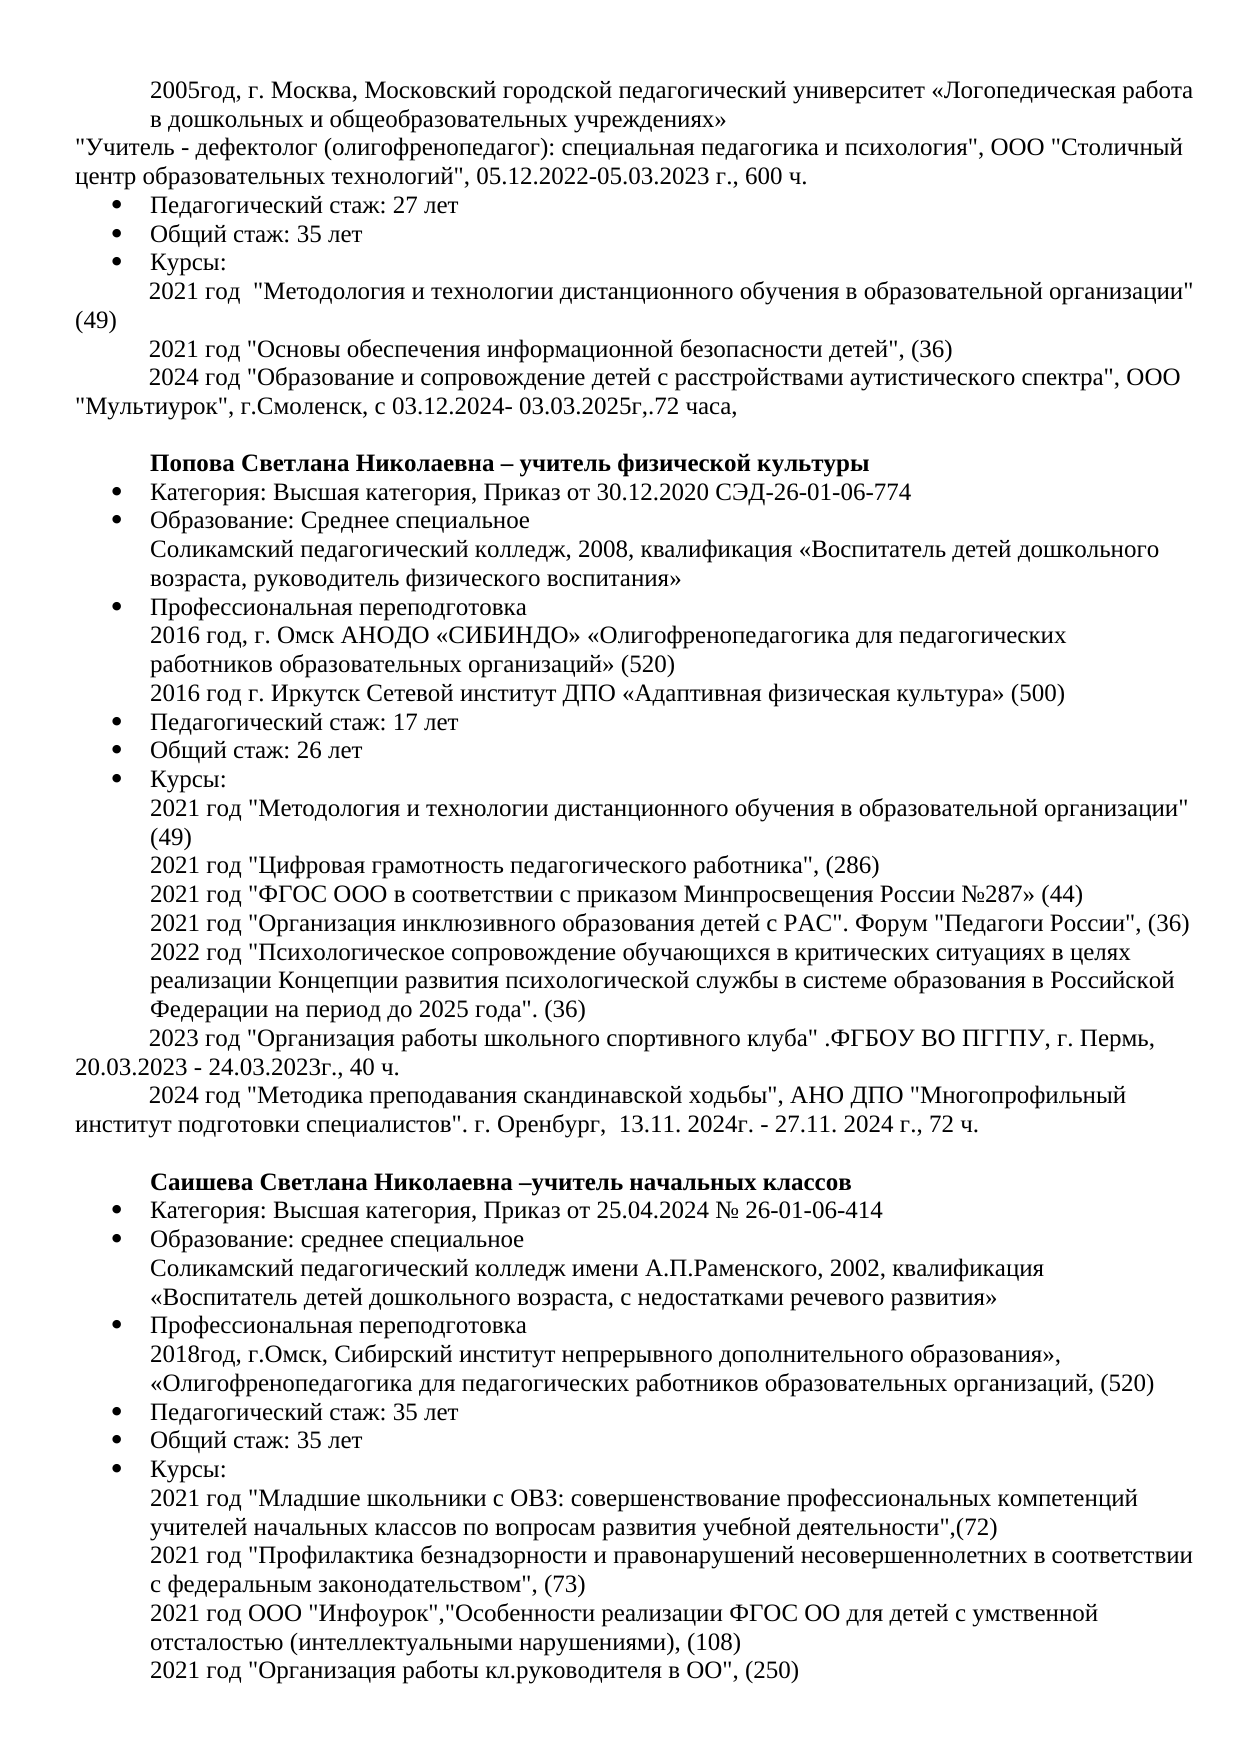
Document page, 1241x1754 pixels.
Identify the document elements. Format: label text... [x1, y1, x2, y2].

list Педагогический стаж: 35 лет [112, 1397, 1196, 1426]
list Общий стаж: 35 лет [112, 1426, 1196, 1454]
list 2021 год "Профилактика безнадзорности и правонарушений несовершеннолетних в соответствии с федеральным законодательством", (73) [150, 1541, 1196, 1598]
list 2021 год "Организация инклюзивного образования детей с РАС". Форум "Педагоги России", (36) [150, 908, 1196, 937]
list Попова Светлана Николаевна – учитель физической культуры [150, 448, 1196, 477]
list Педагогический стаж: 27 лет [112, 190, 1196, 219]
list 2018год, г.Омск, Сибирский институт непрерывного дополнительного образования», «Олигофренопедагогика для педагогических работников образовательных организаций, (520) [150, 1339, 1196, 1397]
text "Учитель - дефектолог (олигофренопедагог): специальная педагогика и психология", ООО "Столичный центр образовательных технологий", 05.12.2022-05.03.2023 г., 600 ч. [75, 132, 1196, 190]
list 2021 год "Младшие школьники с ОВЗ: совершенствование профессиональных компетенций учителей начальных классов по вопросам развития учебной деятельности",(72) [150, 1483, 1196, 1541]
text 2021 год "Методология и технологии дистанционного обучения в образовательной организации" (49) [75, 276, 1196, 334]
list Соликамский педагогический колледж, 2008, квалификация «Воспитатель детей дошкольного возраста, руководитель физического воспитания» [150, 534, 1196, 592]
list Саишева Светлана Николаевна –учитель начальных классов [150, 1167, 1196, 1196]
list Педагогический стаж: 17 лет [112, 707, 1196, 736]
list Профессиональная переподготовка [112, 592, 1196, 621]
list Курсы: [112, 764, 1196, 793]
list 2016 год, г. Омск АНОДО «СИБИНДО» «Олигофренопедагогика для педагогических работников образовательных организаций» (520) [150, 621, 1196, 678]
text 2023 год "Организация работы школьного спортивного клуба" .ФГБОУ ВО ПГГПУ, г. Пермь, 20.03.2023 - 24.03.2023г., 40 ч. [75, 1023, 1196, 1081]
list 2021 год ООО "Инфоурок","Особенности реализации ФГОС ОО для детей с умственной отсталостью (интеллектуальными нарушениями), (108) [150, 1598, 1196, 1656]
list 2005год, г. Москва, Московский городской педагогический университет «Логопедическая работа в дошкольных и общеобразовательных учреждениях» [150, 75, 1196, 132]
list Профессиональная переподготовка [112, 1311, 1196, 1339]
list Образование: Среднее специальное [112, 506, 1196, 534]
text 2024 год "Образование и сопровождение детей с расстройствами аутистического спектра", ООО "Мультиурок", г.Смоленск, с 03.12.2024- 03.03.2025г,.72 часа, [75, 362, 1196, 420]
list 2022 год "Психологическое сопровождение обучающихся в критических ситуациях в целях реализации Концепции развития психологической службы в системе образования в Российской Федерации на период до 2025 года". (36) [150, 937, 1196, 1023]
list Образование: среднее специальное [112, 1224, 1196, 1253]
text 2024 год "Методика преподавания скандинавской ходьбы", АНО ДПО "Многопрофильный институт подготовки специалистов". г. Оренбург, 13.11. 2024г. - 27.11. 2024 г., 72 ч. [75, 1081, 1196, 1138]
text 2021 год "Основы обеспечения информационной безопасности детей", (36) [75, 334, 1196, 362]
list 2016 год г. Иркутск Сетевой институт ДПО «Адаптивная физическая культура» (500) [150, 678, 1196, 707]
list Соликамский педагогический колледж имени А.П.Раменского, 2002, квалификация «Воспитатель детей дошкольного возраста, с недостатками речевого развития» [150, 1253, 1196, 1311]
list Курсы: [112, 247, 1196, 276]
list 2021 год "ФГОС ООО в соответствии с приказом Минпросвещения России №287» (44) [150, 879, 1196, 908]
list Курсы: [112, 1454, 1196, 1483]
list Категория: Высшая категория, Приказ от 30.12.2020 СЭД-26-01-06-774 [112, 477, 1196, 506]
list Категория: Высшая категория, Приказ от 25.04.2024 № 26-01-06-414 [112, 1196, 1196, 1224]
list 2021 год "Методология и технологии дистанционного обучения в образовательной организации" (49) [150, 793, 1196, 851]
list Общий стаж: 35 лет [112, 219, 1196, 247]
list 2021 год "Цифровая грамотность педагогического работника", (286) [150, 851, 1196, 879]
list Общий стаж: 26 лет [112, 736, 1196, 764]
list 2021 год "Организация работы кл.руководителя в ОО", (250) [150, 1656, 1196, 1684]
